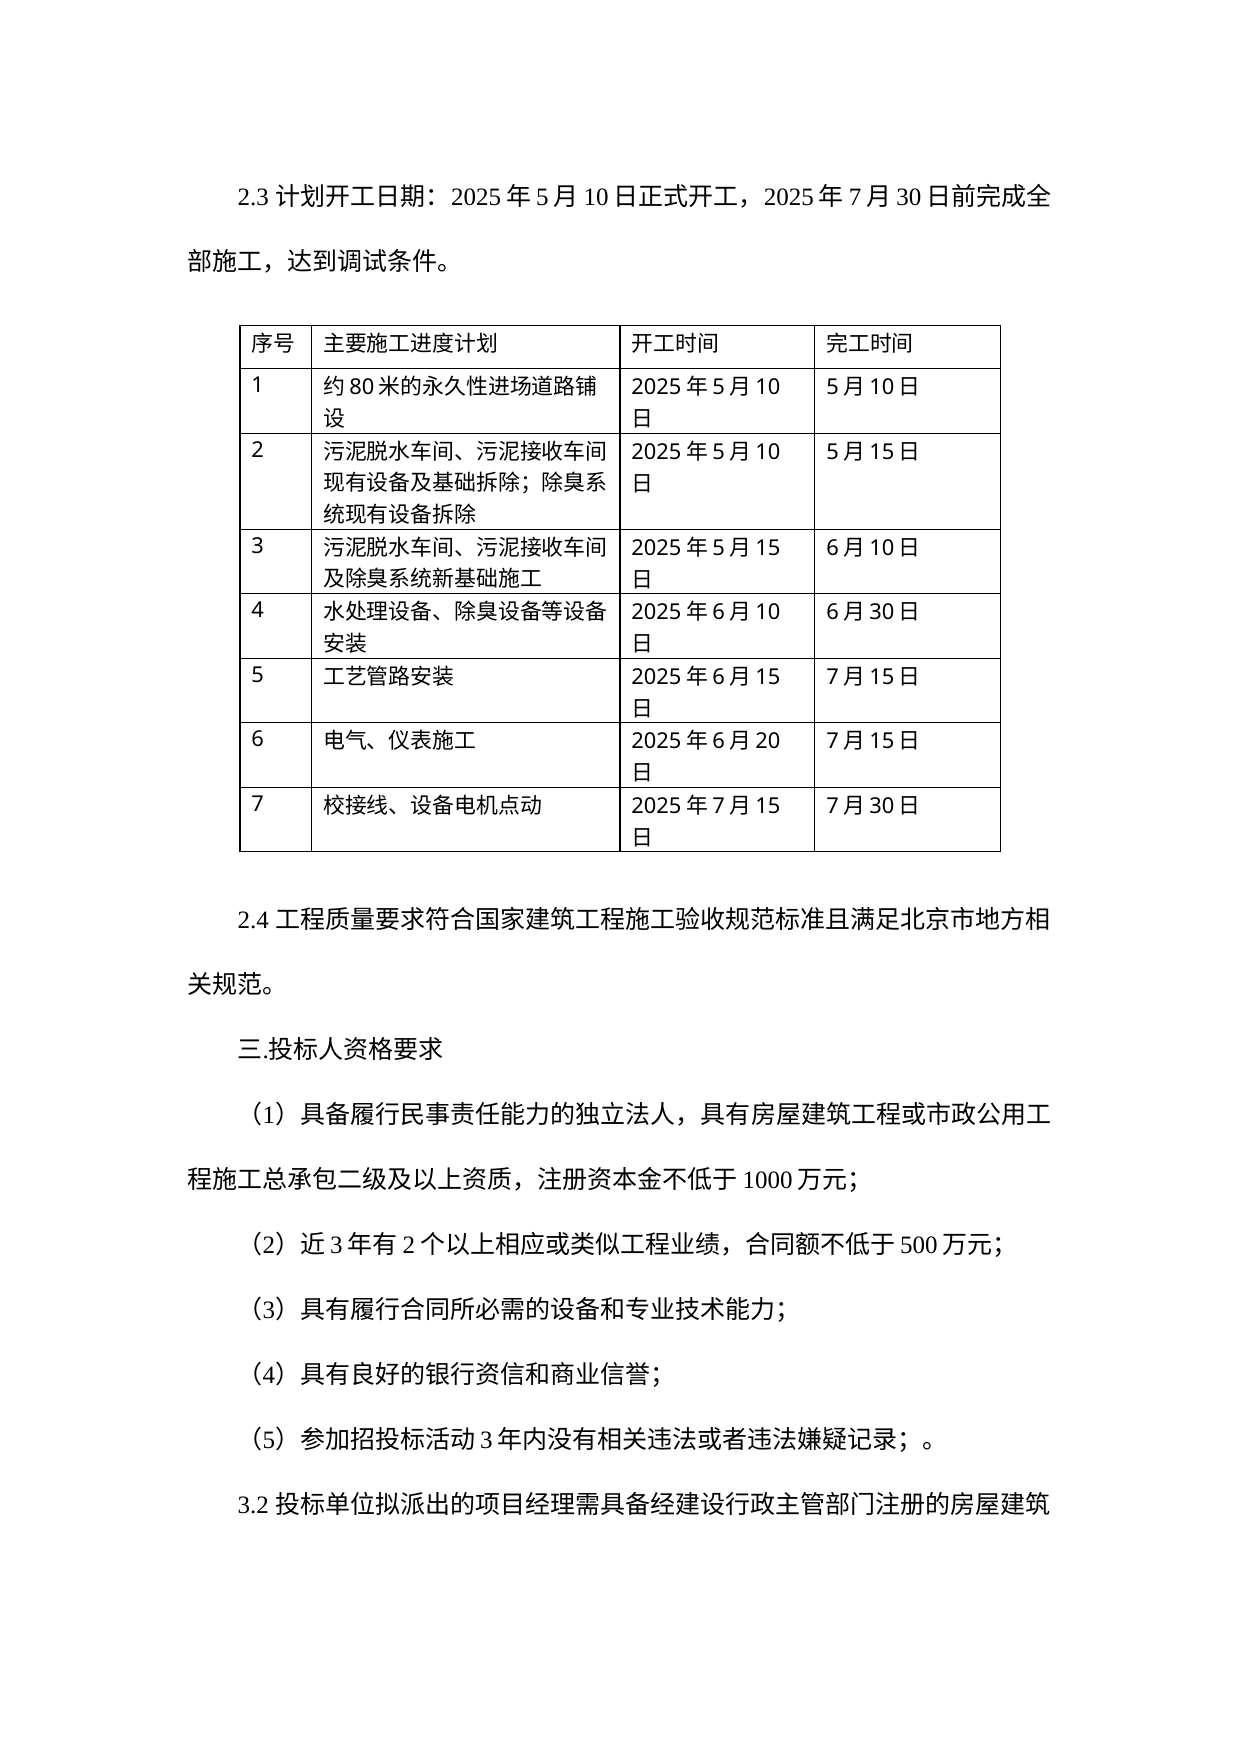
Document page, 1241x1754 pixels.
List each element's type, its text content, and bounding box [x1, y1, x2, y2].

table_cell 1 [241, 369, 311, 433]
table_cell 5月15日 [815, 434, 1000, 529]
table_cell 5月10日 [815, 369, 1000, 433]
text （1）具备履行民事责任能力的独立法人，具有房屋建筑工程或市政公用工程施工总承包二级及以上资质，注册资本金不低于1000万元； [187, 1080, 1053, 1210]
table_cell 7 [241, 788, 311, 851]
table_cell 6月10日 [815, 530, 1000, 593]
table_header 序号 [241, 326, 311, 368]
table_cell 4 [241, 594, 311, 658]
table_cell 约80米的永久性进场道路铺设 [312, 369, 619, 433]
table_cell 污泥脱水车间、污泥接收车间现有设备及基础拆除；除臭系统现有设备拆除 [312, 434, 619, 529]
text 2.3 计划开工日期：2025年5月10日正式开工，2025年7月30日前完成全部施工，达到调试条件。 [187, 162, 1053, 292]
table_cell 校接线、设备电机点动 [312, 788, 619, 851]
text （4）具有良好的银行资信和商业信誉； [187, 1340, 1053, 1405]
table_cell 2025年7月15日 [621, 788, 814, 851]
table_cell 5 [241, 659, 311, 722]
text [187, 1470, 1053, 1535]
table_cell 7月15日 [815, 723, 1000, 787]
table_cell 6月30日 [815, 594, 1000, 658]
table_header 完工时间 [815, 326, 1000, 368]
table_cell 3 [241, 530, 311, 593]
table_cell 污泥脱水车间、污泥接收车间及除臭系统新基础施工 [312, 530, 619, 593]
table_cell 6 [241, 723, 311, 787]
table_cell 电气、仪表施工 [312, 723, 619, 787]
text 2.4 工程质量要求符合国家建筑工程施工验收规范标准且满足北京市地方相关规范。 [187, 885, 1053, 1015]
table_header 开工时间 [621, 326, 814, 368]
table_cell 2 [241, 434, 311, 529]
text （2）近3年有2个以上相应或类似工程业绩，合同额不低于500万元； [187, 1210, 1053, 1275]
table_cell 2025年5月10日 [621, 369, 814, 433]
table_cell 7月30日 [815, 788, 1000, 851]
table_cell 水处理设备、除臭设备等设备安装 [312, 594, 619, 658]
text （3）具有履行合同所必需的设备和专业技术能力； [187, 1275, 1053, 1340]
table_header 主要施工进度计划 [312, 326, 619, 368]
table_cell 2025年6月15日 [621, 659, 814, 722]
text （5）参加招投标活动3年内没有相关违法或者违法嫌疑记录；。 [187, 1405, 1053, 1470]
table_cell 7月15日 [815, 659, 1000, 722]
text 三.投标人资格要求 [187, 1015, 1053, 1080]
table_cell 2025年5月10日 [621, 434, 814, 529]
table_cell 工艺管路安装 [312, 659, 619, 722]
table_cell 2025年6月10日 [621, 594, 814, 658]
table_cell 2025年5月15日 [621, 530, 814, 593]
table_cell 2025年6月20日 [621, 723, 814, 787]
